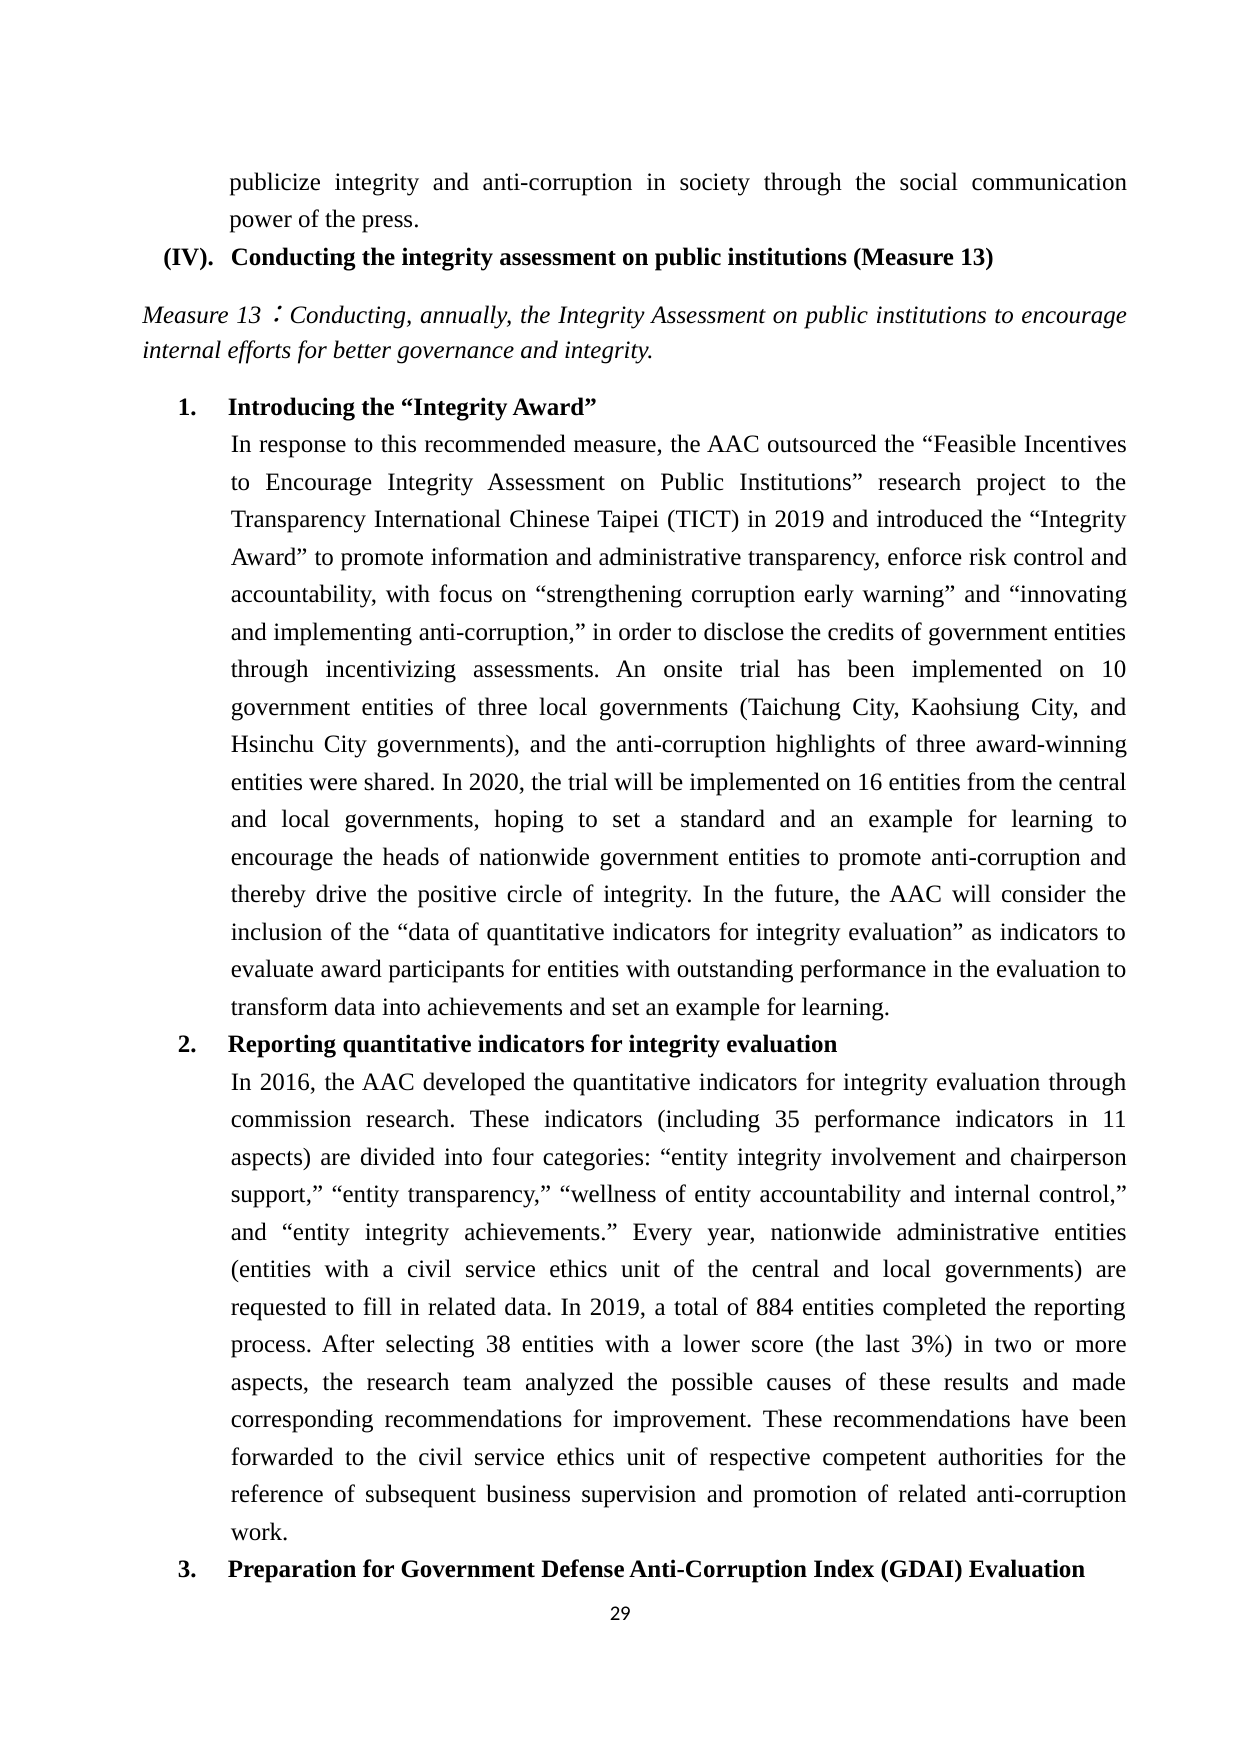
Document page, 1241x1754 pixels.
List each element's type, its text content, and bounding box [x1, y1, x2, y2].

list Reporting quantitative indicators for integrity evaluation [178, 1025, 1128, 1062]
list Preparation for Government Defense Anti-Corruption Index (GDAI) Evaluation [178, 1550, 1128, 1587]
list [179, 162, 1128, 237]
list Measure 13：Conducting, annually, the Integrity Assessment on public institutions to encourage internal efforts for better governance and integrity. [142, 294, 1128, 369]
list Conducting the integrity assessment on public institutions (Measure 13) [163, 237, 1128, 275]
list Introducing the “Integrity Award” [178, 387, 1128, 425]
list In 2016, the AAC developed the quantitative indicators for integrity evaluation through commission research. These indicators (including 35 performance indicators in 11 aspects) are divided into four categories: “entity integrity involvement and chairperson support,” “entity transparency,” “wellness of entity accountability and internal control,” and “entity integrity achievements.” Every year, nationwide administrative entities (entities with a civil service ethics unit of the central and local governments) are requested to fill in related data. In 2019, a total of 884 entities completed the reporting process. After selecting 38 entities with a lower score (the last 3%) in two or more aspects, the research team analyzed the possible causes of these results and made corresponding recommendations for improvement. These recommendations have been forwarded to the civil service ethics unit of respective competent authorities for the reference of subsequent business supervision and promotion of related anti-corruption work. [231, 1062, 1128, 1550]
list In response to this recommended measure, the AAC outsourced the “Feasible Incentives to Encourage Integrity Assessment on Public Institutions” research project to the Transparency International Chinese Taipei (TICT) in 2019 and introduced the “Integrity Award” to promote information and administrative transparency, enforce risk control and accountability, with focus on “strengthening corruption early warning” and “innovating and implementing anti-corruption,” in order to disclose the credits of government entities through incentivizing assessments. An onsite trial has been implemented on 10 government entities of three local governments (Taichung City, Kaohsiung City, and Hsinchu City governments), and the anti-corruption highlights of three award-winning entities were shared. In 2020, the trial will be implemented on 16 entities from the central and local governments, hoping to set a standard and an example for learning to encourage the heads of nationwide government entities to promote anti-corruption and thereby drive the positive circle of integrity. In the future, the AAC will consider the inclusion of the “data of quantitative indicators for integrity evaluation” as indicators to evaluate award participants for entities with outstanding performance in the evaluation to transform data into achievements and set an example for learning. [231, 425, 1128, 1025]
